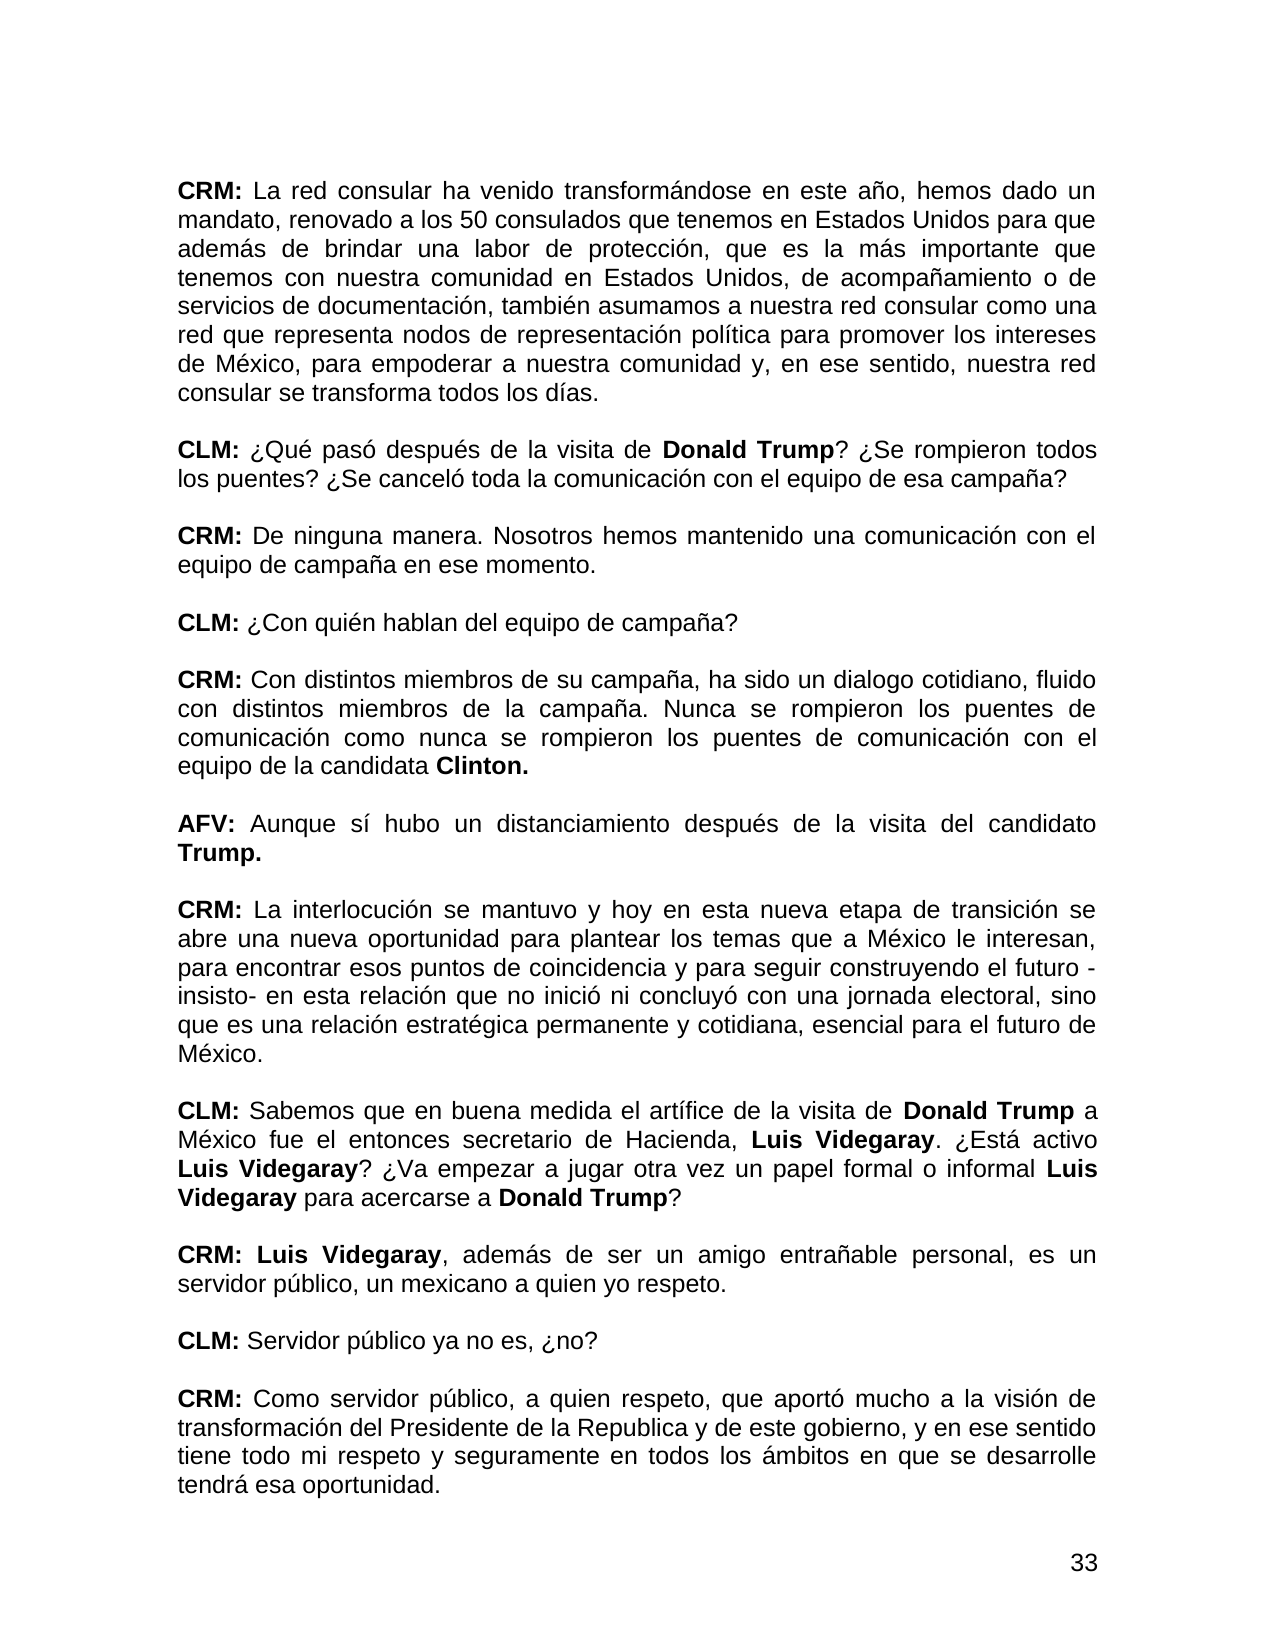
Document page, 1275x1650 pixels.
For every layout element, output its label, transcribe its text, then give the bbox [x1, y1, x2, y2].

text CLM: ¿Con quién hablan del equipo de campaña? [177, 608, 1098, 636]
text CLM: Sabemos que en buena medida el artífice de la visita de Donald Trump a México fue el entonces secretario de Hacienda, Luis Videgaray. ¿Está activo Luis Videgaray? ¿Va empezar a jugar otra vez un papel formal o informal Luis Videgaray para acercarse a Donald Trump? [177, 1096, 1098, 1211]
text CLM: Servidor público ya no es, ¿no? [177, 1326, 1098, 1355]
text CRM: Como servidor público, a quien respeto, que aportó mucho a la visión de transformación del Presidente de la Republica y de este gobierno, y en ese sentido tiene todo mi respeto y seguramente en todos los ámbitos en que se desarrolle tendrá esa oportunidad. [177, 1384, 1098, 1499]
text CRM: La red consular ha venido transformándose en este año, hemos dado un mandato, renovado a los 50 consulados que tenemos en Estados Unidos para que además de brindar una labor de protección, que es la más importante que tenemos con nuestra comunidad en Estados Unidos, de acompañamiento o de servicios de documentación, también asumamos a nuestra red consular como una red que representa nodos de representación política para promover los intereses de México, para empoderar a nuestra comunidad y, en ese sentido, nuestra red consular se transforma todos los días. [177, 176, 1098, 406]
text CLM: ¿Qué pasó después de la visita de Donald Trump? ¿Se rompieron todos los puentes? ¿Se canceló toda la comunicación con el equipo de esa campaña? [177, 435, 1098, 493]
text CRM: De ninguna manera. Nosotros hemos mantenido una comunicación con el equipo de campaña en ese momento. [177, 521, 1098, 579]
text AFV: Aunque sí hubo un distanciamiento después de la visita del candidato Trump. [177, 809, 1098, 866]
text CRM: La interlocución se mantuvo y hoy en esta nueva etapa de transición se abre una nueva oportunidad para plantear los temas que a México le interesan, para encontrar esos puntos de coincidencia y para seguir construyendo el futuro -insisto- en esta relación que no inició ni concluyó con una jornada electoral, sino que es una relación estratégica permanente y cotidiana, esencial para el futuro de México. [177, 895, 1098, 1068]
text CRM: Luis Videgaray, además de ser un amigo entrañable personal, es un servidor público, un mexicano a quien yo respeto. [177, 1240, 1098, 1298]
text CRM: Con distintos miembros de su campaña, ha sido un dialogo cotidiano, fluido con distintos miembros de la campaña. Nunca se rompieron los puentes de comunicación como nunca se rompieron los puentes de comunicación con el equipo de la candidata Clinton. [177, 665, 1098, 780]
